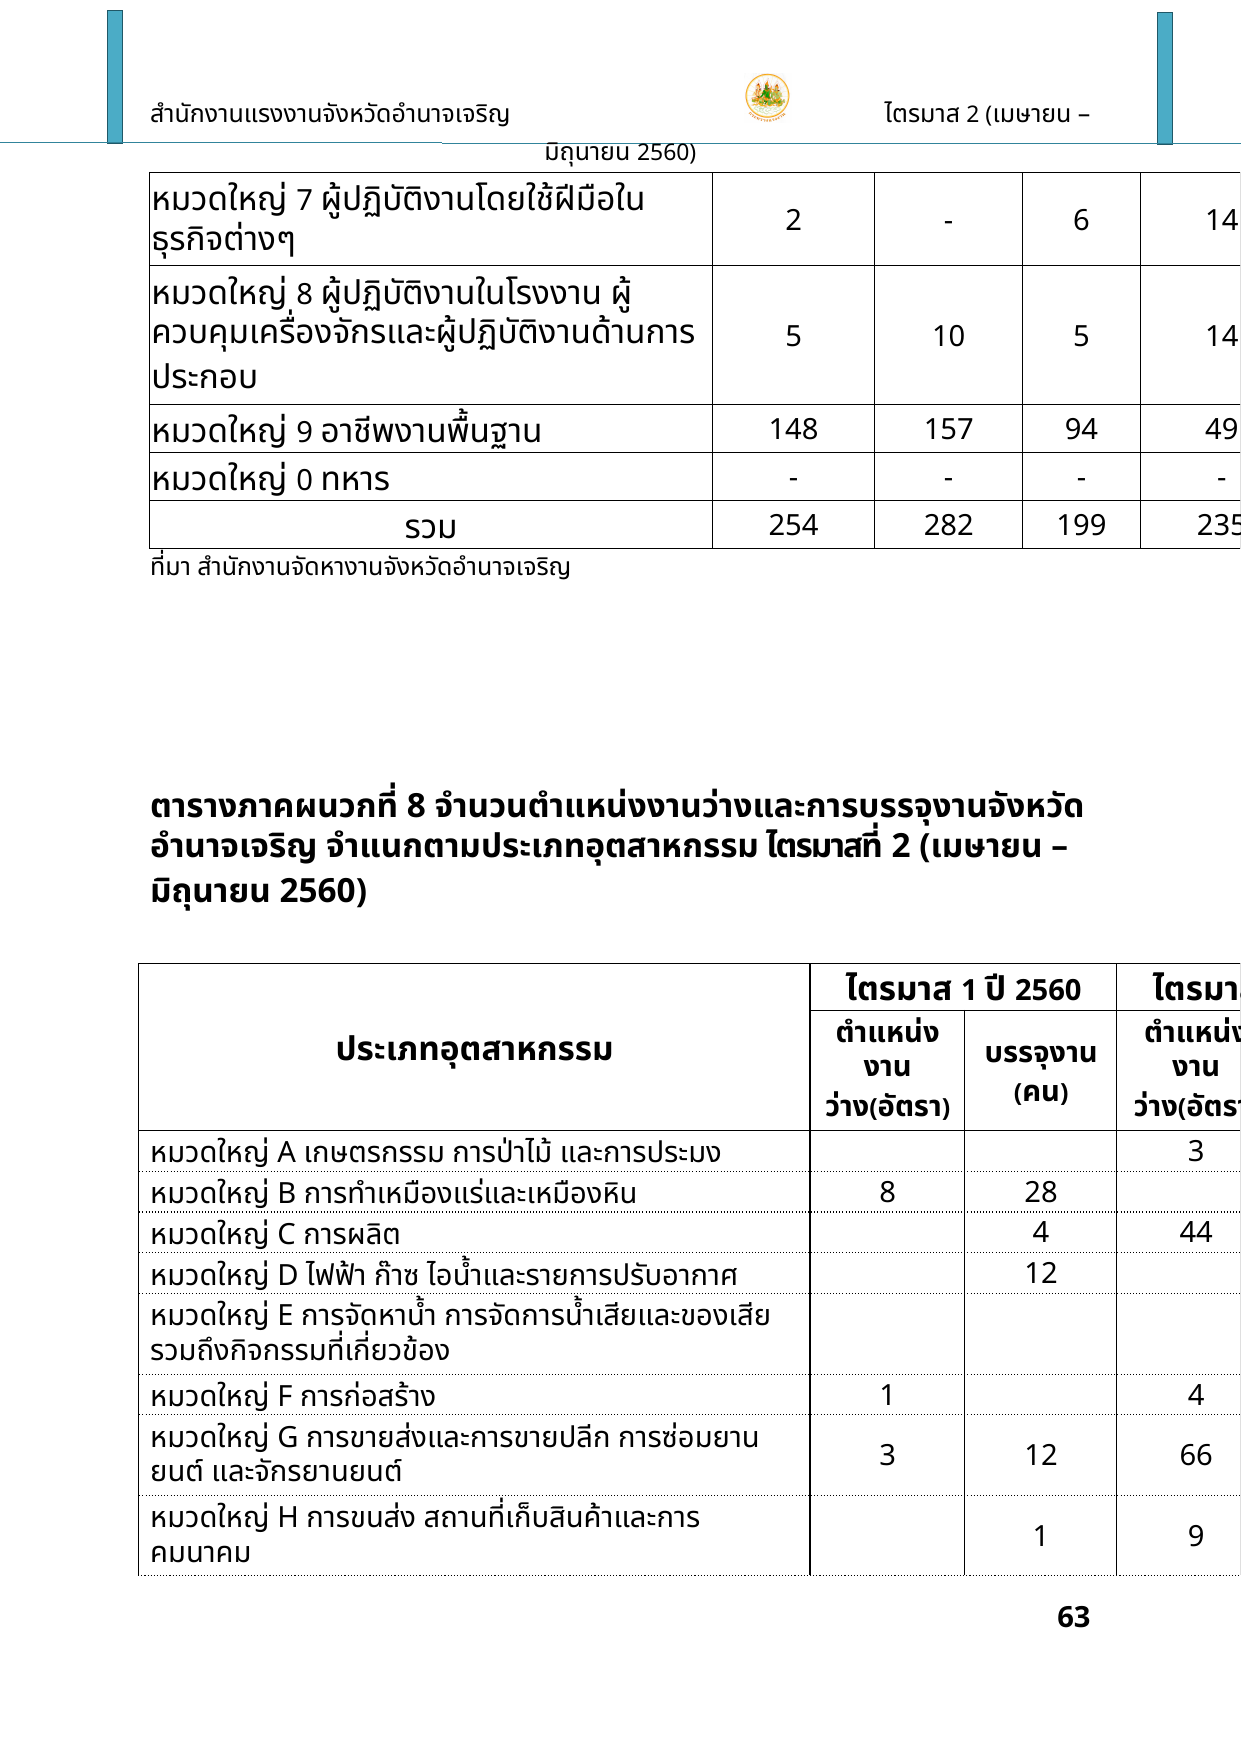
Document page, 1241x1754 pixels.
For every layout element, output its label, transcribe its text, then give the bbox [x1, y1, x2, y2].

table_cell 28 [965, 1171, 1116, 1211]
table_cell 5 [1023, 266, 1140, 404]
table_cell 1 [811, 1374, 964, 1414]
table_cell 9 [1117, 1495, 1240, 1575]
table_cell 6 [1023, 173, 1140, 265]
table_cell 4 [1117, 1374, 1240, 1414]
table_header ไตรมาส 2 ปี 2560 [1117, 964, 1240, 1010]
table_cell 3 [811, 1414, 964, 1495]
table_cell 12 [965, 1252, 1116, 1293]
picture [744, 73, 793, 123]
table_cell [811, 1293, 964, 1373]
table_cell 282 [875, 501, 1022, 548]
table_cell 49 [1141, 405, 1240, 452]
table_cell หมวดใหญ่ E การจัดหาน้ำ การจัดการน้ำเสียและของเสียรวมถึงกิจกรรมที่เกี่ยวข้อง [139, 1293, 809, 1373]
table_cell 1 [965, 1495, 1116, 1575]
table_cell [1117, 1171, 1240, 1211]
table_cell - [713, 453, 874, 500]
table_cell [811, 1252, 964, 1293]
text ตารางภาคผนวกที่ 8 จำนวนตำแหน่งงานว่างและการบรรจุงานจังหวัดอำนาจเจริญ จำแนกตามประเภทอุตสาหกรรม ไตรมาสที่ 2 (เมษายน – มิถุนายน 2560) [150, 781, 1090, 918]
table_cell [1117, 1293, 1240, 1373]
table_cell หมวดใหญ่ B การทำเหมืองแร่และเหมืองหิน [139, 1171, 809, 1211]
table_cell 4 [965, 1211, 1116, 1252]
text ที่มา สำนักงานจัดหางานจังหวัดอำนาจเจริญ [150, 549, 1090, 583]
table_cell หมวดใหญ่ D ไฟฟ้า ก๊าซ ไอน้ำและรายการปรับอากาศ [139, 1252, 809, 1293]
table_cell [965, 1374, 1116, 1414]
table_cell รวม [150, 501, 712, 548]
table_cell 10 [875, 266, 1022, 404]
table_cell 157 [875, 405, 1022, 452]
table_cell 14 [1141, 266, 1240, 404]
table_cell 148 [713, 405, 874, 452]
table_cell - [875, 453, 1022, 500]
table_cell หมวดใหญ่ G การขายส่งและการขายปลีก การซ่อมยานยนต์ และจักรยานยนต์ [139, 1414, 809, 1495]
table_cell 66 [1117, 1414, 1240, 1495]
table_cell บรรจุงาน (คน) [965, 1011, 1116, 1130]
table_cell หมวดใหญ่ C การผลิต [139, 1211, 809, 1252]
table_cell 2 [713, 173, 874, 265]
table_cell [965, 1131, 1116, 1171]
table_cell [811, 1495, 964, 1575]
table_cell 12 [965, 1414, 1116, 1495]
table_cell 5 [713, 266, 874, 404]
table_cell ตำแหน่งงานว่าง(อัตรา) [1117, 1011, 1240, 1130]
table_cell หมวดใหญ่ 8 ผู้ปฏิบัติงานในโรงงาน ผู้ควบคุมเครื่องจักรและผู้ปฏิบัติงานด้านการประกอบ [150, 266, 712, 404]
table_cell 199 [1023, 501, 1140, 548]
table_cell - [1141, 453, 1240, 500]
table_cell 235 [1141, 501, 1240, 548]
table_cell 254 [713, 501, 874, 548]
table_cell - [1023, 453, 1140, 500]
table_cell หมวดใหญ่ 7 ผู้ปฏิบัติงานโดยใช้ฝีมือในธุรกิจต่างๆ [150, 173, 712, 265]
table_cell 8 [811, 1171, 964, 1211]
table_cell [811, 1131, 964, 1171]
table_cell หมวดใหญ่ 9 อาชีพงานพื้นฐาน [150, 405, 712, 452]
table_header ประเภทอุตสาหกรรม [139, 964, 809, 1130]
table_cell หมวดใหญ่ H การขนส่ง สถานที่เก็บสินค้าและการคมนาคม [139, 1495, 809, 1575]
table_header ไตรมาส 1 ปี 2560 [811, 964, 1116, 1010]
table_cell 94 [1023, 405, 1140, 452]
table_cell หมวดใหญ่ F การก่อสร้าง [139, 1374, 809, 1414]
table_cell [1117, 1252, 1240, 1293]
table_cell หมวดใหญ่ A เกษตรกรรม การป่าไม้ และการประมง [139, 1131, 809, 1171]
table_cell หมวดใหญ่ 0 ทหาร [150, 453, 712, 500]
table_cell ตำแหน่งงานว่าง(อัตรา) [811, 1011, 964, 1130]
table_cell [965, 1293, 1116, 1373]
table_cell - [875, 173, 1022, 265]
table_cell 3 [1117, 1131, 1240, 1171]
table_cell [811, 1211, 964, 1252]
table_cell 14 [1141, 173, 1240, 265]
table_cell 44 [1117, 1211, 1240, 1252]
